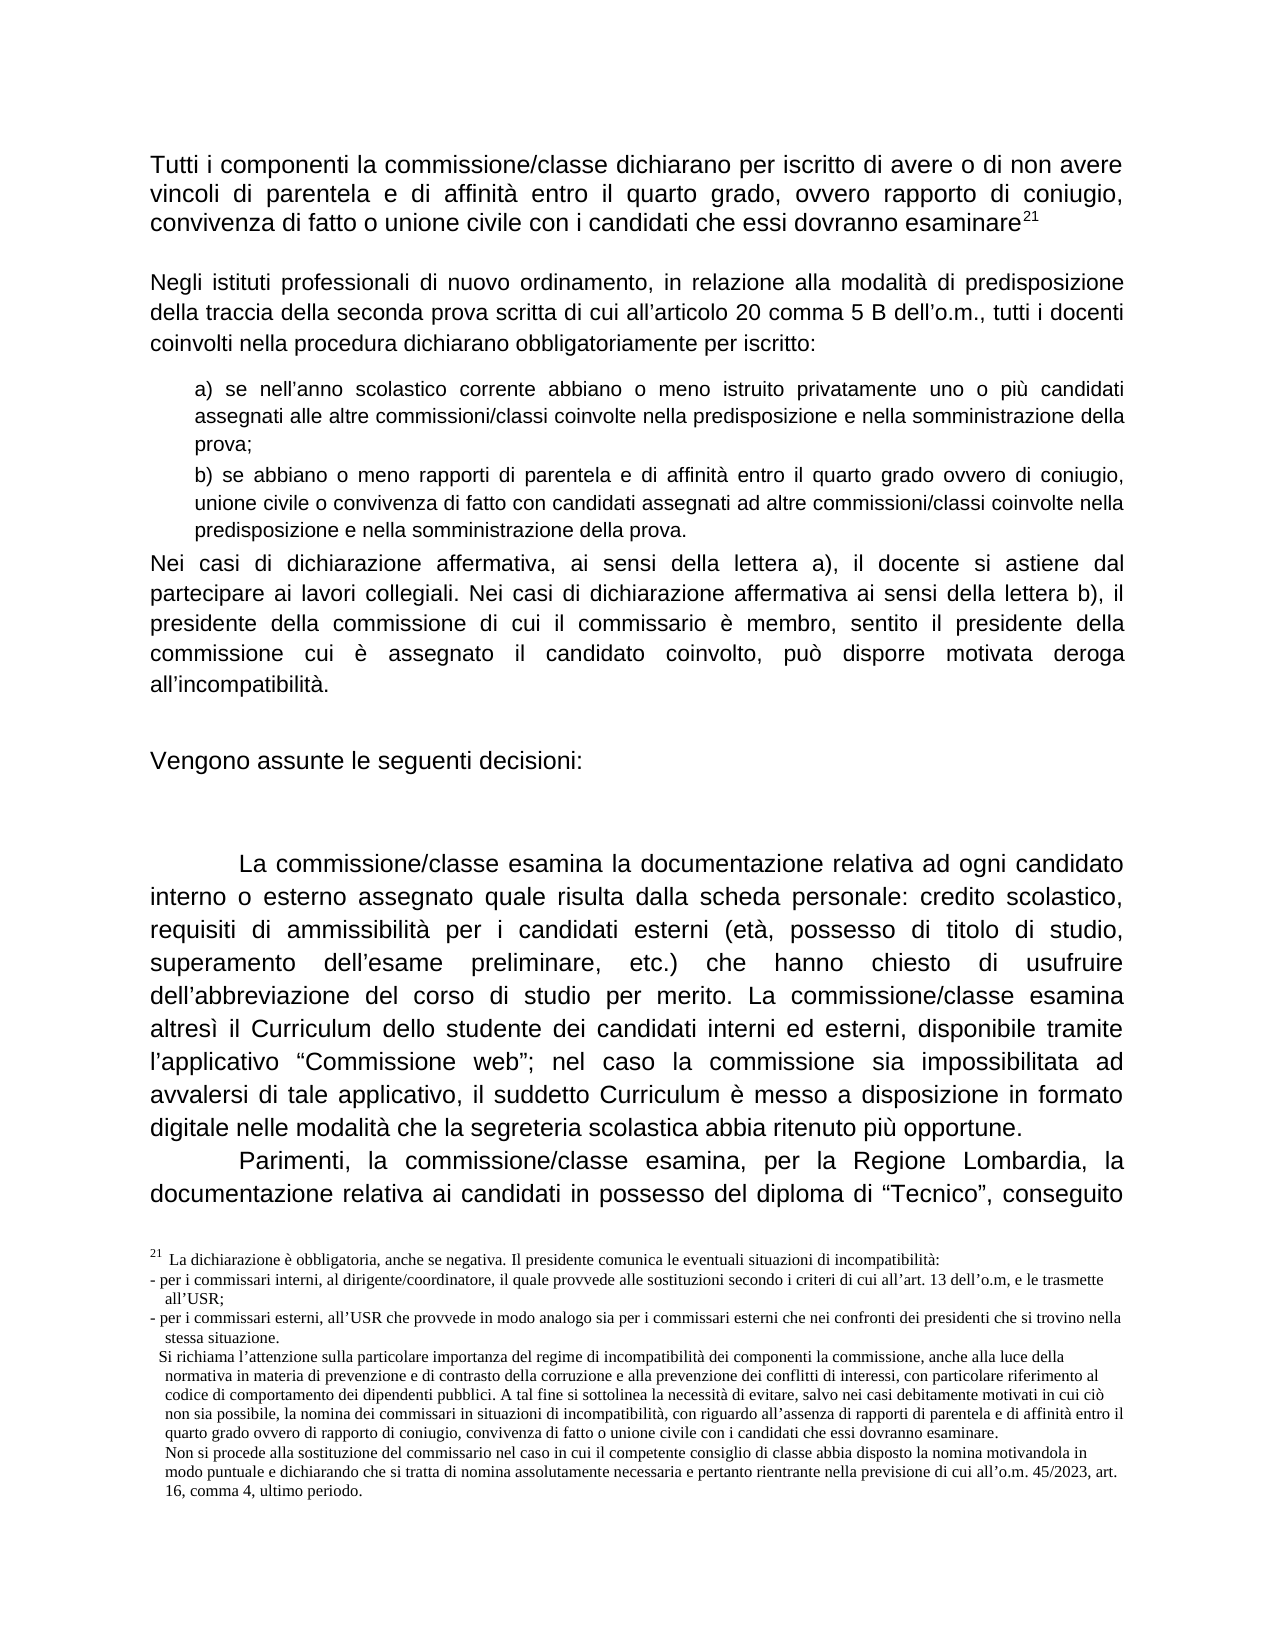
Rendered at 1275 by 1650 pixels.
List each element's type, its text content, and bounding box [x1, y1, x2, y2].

list Vengono assunte le seguenti decisioni: [150, 746, 1125, 775]
text Negli istituti professionali di nuovo ordinamento, in relazione alla modalità di predisposizione della traccia della seconda prova scritta di cui all’articolo 20 comma 5 B dell’o.m., tutti i docenti coinvolti nella procedura dichiarano obbligatoriamente per iscritto: [150, 269, 1126, 356]
text La commissione/classe esamina la documentazione relativa ad ogni candidato interno o esterno assegnato quale risulta dalla scheda personale: credito scolastico, requisiti di ammissibilità per i candidati esterni (età, possesso di titolo di studio, superamento dell’esame preliminare, etc.) che hanno chiesto di usufruire dell’abbreviazione del corso di studio per merito. La commissione/classe esamina altresì il Curriculum dello studente dei candidati interni ed esterni, disponibile tramite l’applicativo “Commissione web”; nel caso la commissione sia impossibilitata ad avvalersi di tale applicativo, il suddetto Curriculum è messo a disposizione in formato digitale nelle modalità che la segreteria scolastica abbia ritenuto più opportune. [150, 849, 1125, 1142]
list a) se nell’anno scolastico corrente abbiano o meno istruito privatamente uno o più candidati assegnati alle altre commissioni/classi coinvolte nella predisposizione e nella somministrazione della prova; [194, 376, 1126, 455]
text Nei casi di dichiarazione affermativa, ai sensi della lettera a), il docente si astiene dal partecipare ai lavori collegiali. Nei casi di dichiarazione affermativa ai sensi della lettera b), il presidente della commissione di cui il commissario è membro, sentito il presidente della commissione cui è assegnato il candidato coinvolto, può disporre motivata deroga all’incompatibilità. [150, 550, 1126, 697]
list Tutti i componenti la commissione/classe dichiarano per iscritto di avere o di non avere vincoli di parentela e di affinità entro il quarto grado, ovvero rapporto di coniugio, convivenza di fatto o unione civile con i candidati che essi dovranno esaminare [150, 150, 1125, 236]
list b) se abbiano o meno rapporti di parentela e di affinità entro il quarto grado ovvero di coniugio, unione civile o convivenza di fatto con candidati assegnati ad altre commissioni/classi coinvolte nella predisposizione e nella somministrazione della prova. [194, 463, 1126, 542]
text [150, 1146, 1125, 1208]
